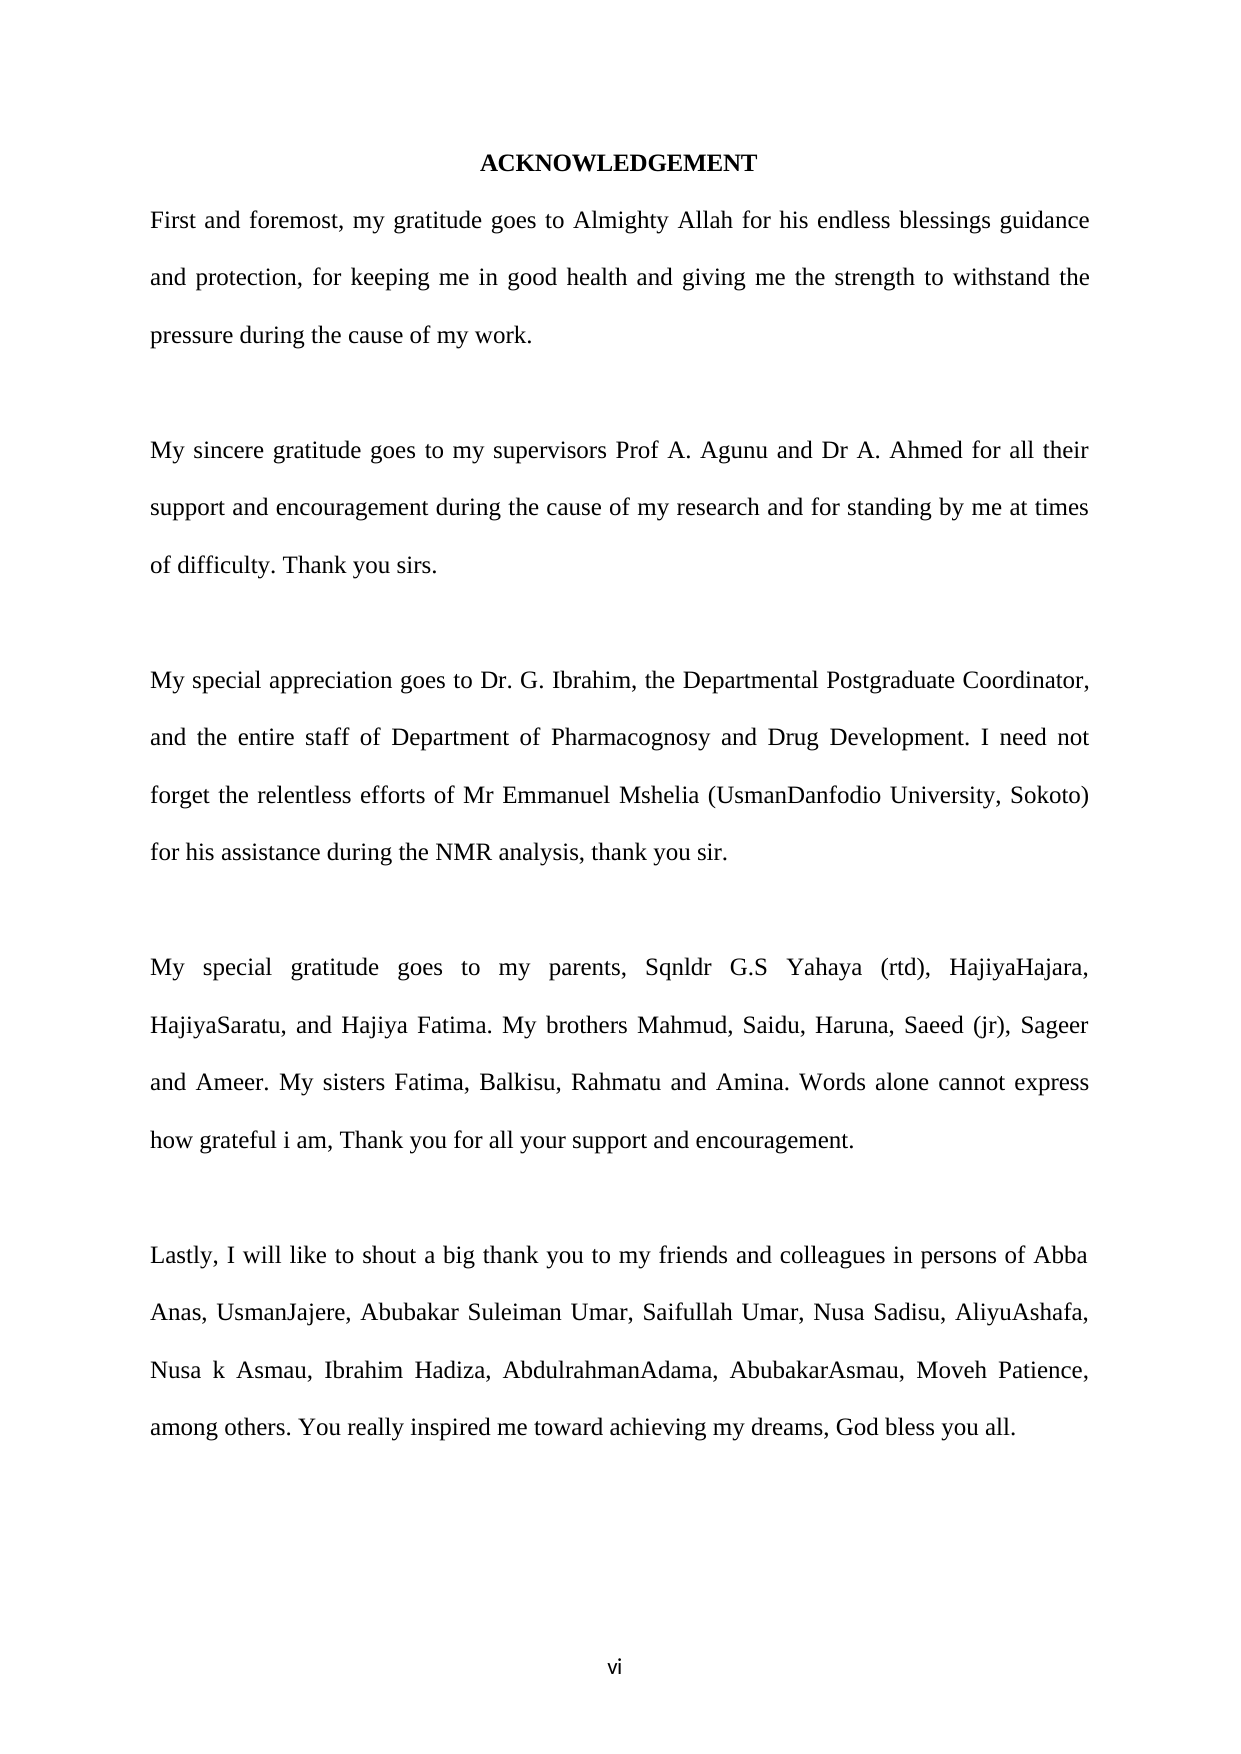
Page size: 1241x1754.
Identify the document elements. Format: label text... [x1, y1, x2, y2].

text First and foremost, my gratitude goes to Almighty Allah for his endless blessings guidance and protection, for keeping me in good health and giving me the strength to withstand the pressure during the cause of my work. [150, 205, 1091, 348]
text My sincere gratitude goes to my supervisors Prof A. Agunu and Dr A. Ahmed for all their support and encouragement during the cause of my research and for standing by me at times of difficulty. Thank you sirs. [150, 435, 1090, 578]
text My special appreciation goes to Dr. G. Ibrahim, the Departmental Postgraduate Coordinator, and the entire staff of Department of Pharmacognosy and Drug Development. I need not forget the relentless efforts of Mr Emmanuel Mshelia (UsmanDanfodio University, Sokoto) for his assistance during the NMR analysis, thank you sir. [150, 665, 1090, 866]
subtitle ACKNOWLEDGEMENT [480, 148, 1240, 176]
text My special gratitude goes to my parents, Sqnldr G.S Yahaya (rtd), HajiyaHajara, HajiyaSaratu, and Hajiya Fatima. My brothers Mahmud, Saidu, Haruna, Saeed (jr), Sageer and Ameer. My sisters Fatima, Balkisu, Rahmatu and Amina. Words alone cannot express how grateful i am, Thank you for all your support and encouragement. [150, 952, 1090, 1154]
text Lastly, I will like to shout a big thank you to my friends and colleagues in persons of Abba Anas, UsmanJajere, Abubakar Suleiman Umar, Saifullah Umar, Nusa Sadisu, AliyuAshafa, Nusa k Asmau, Ibrahim Hadiza, AbdulrahmanAdama, AbubakarAsmau, Moveh Patience, among others. You really inspired me toward achieving my dreams, God bless you all. [150, 1240, 1090, 1441]
